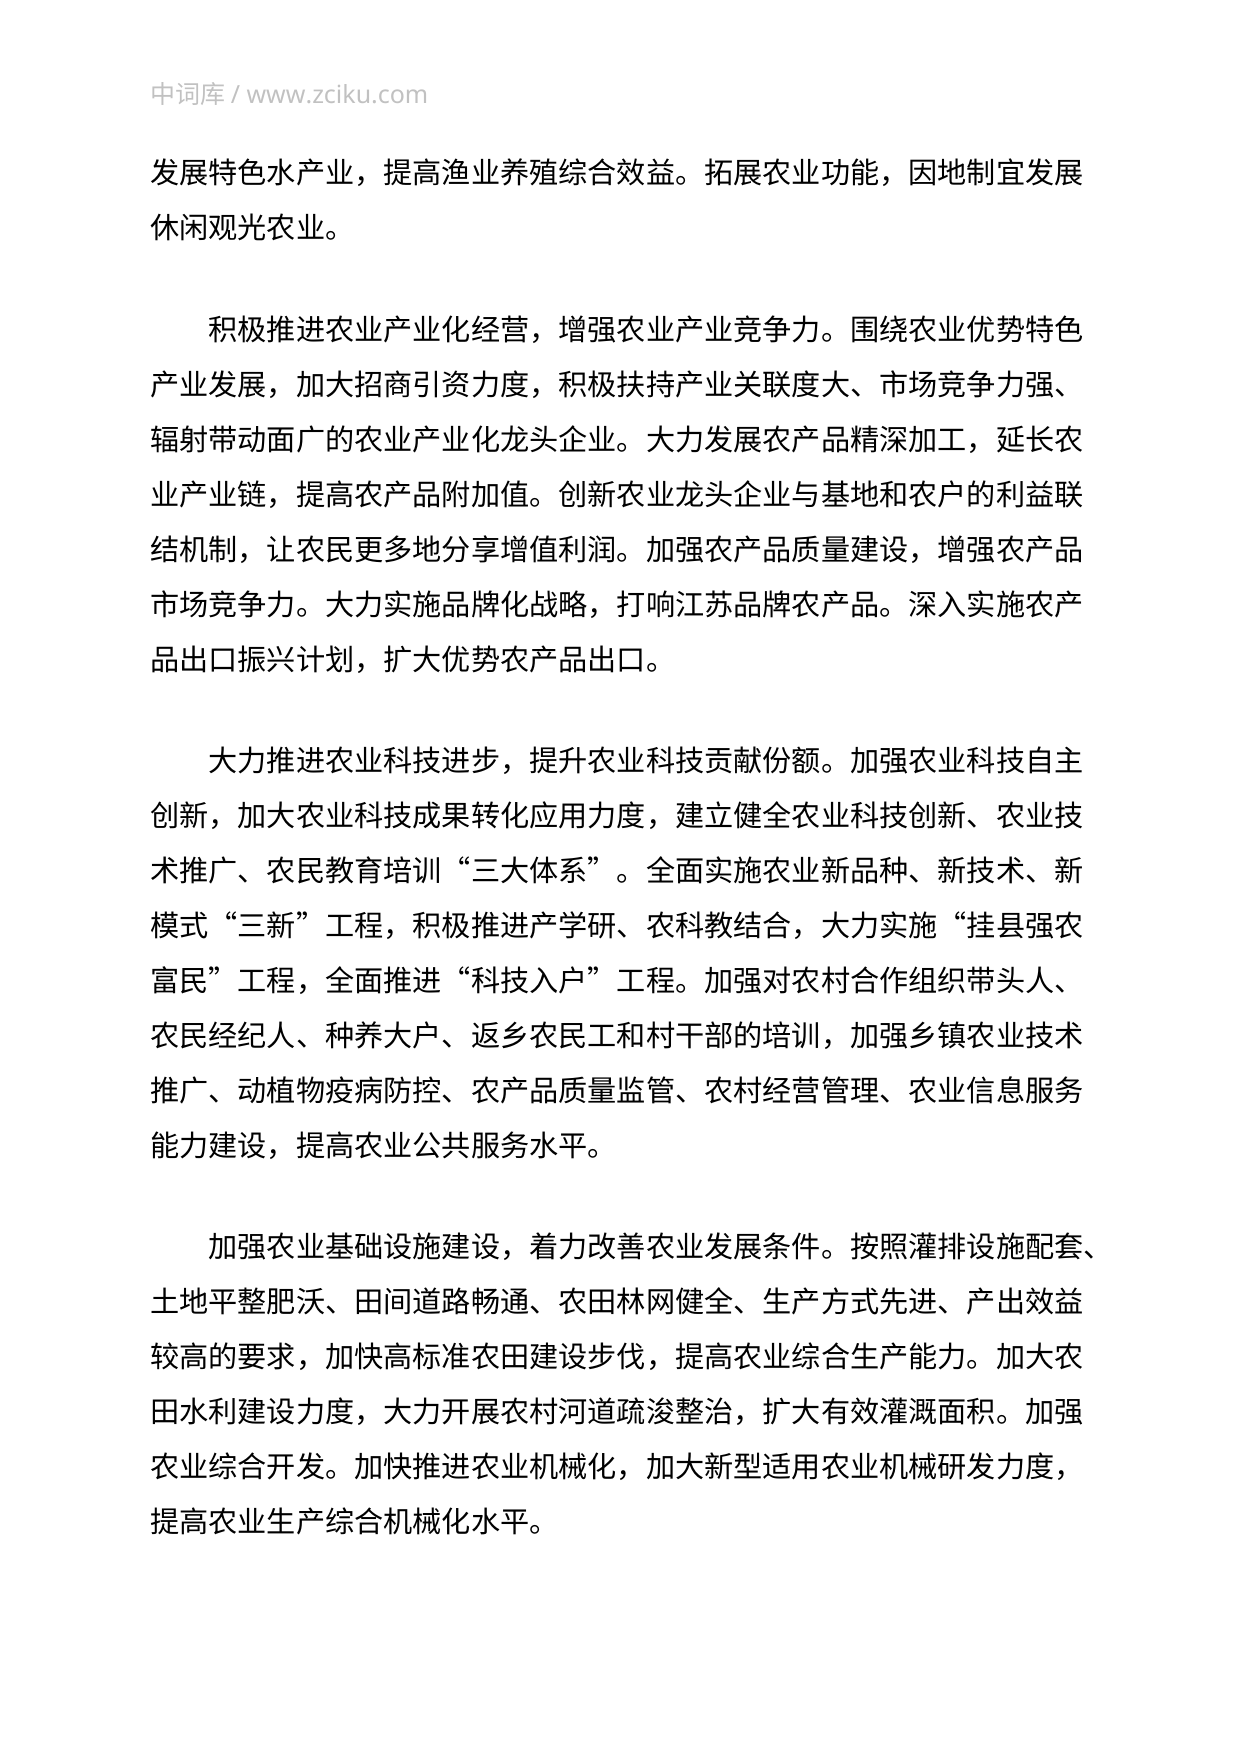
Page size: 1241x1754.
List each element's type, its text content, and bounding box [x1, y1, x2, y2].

text 积极推进农业产业化经营，增强农业产业竞争力。围绕农业优势特色产业发展，加大招商引资力度，积极扶持产业关联度大、市场竞争力强、辐射带动面广的农业产业化龙头企业。大力发展农产品精深加工，延长农业产业链，提高农产品附加值。创新农业龙头企业与基地和农户的利益联结机制，让农民更多地分享增值利润。加强农产品质量建设，增强农产品市场竞争力。大力实施品牌化战略，打响江苏品牌农产品。深入实施农产品出口振兴计划，扩大优势农产品出口。 [150, 307, 1090, 678]
text 大力推进农业科技进步，提升农业科技贡献份额。加强农业科技自主创新，加大农业科技成果转化应用力度，建立健全农业科技创新、农业技术推广、农民教育培训“三大体系”。全面实施农业新品种、新技术、新模式“三新”工程，积极推进产学研、农科教结合，大力实施“挂县强农富民”工程，全面推进“科技入户”工程。加强对农村合作组织带头人、农民经纪人、种养大户、返乡农民工和村干部的培训，加强乡镇农业技术推广、动植物疫病防控、农产品质量监管、农村经营管理、农业信息服务能力建设，提高农业公共服务水平。 [150, 738, 1090, 1164]
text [150, 150, 1090, 247]
text 加强农业基础设施建设，着力改善农业发展条件。按照灌排设施配套、土地平整肥沃、田间道路畅通、农田林网健全、生产方式先进、产出效益较高的要求，加快高标准农田建设步伐，提高农业综合生产能力。加大农田水利建设力度，大力开展农村河道疏浚整治，扩大有效灌溉面积。加强农业综合开发。加快推进农业机械化，加大新型适用农业机械研发力度，提高农业生产综合机械化水平。 [150, 1224, 1090, 1541]
